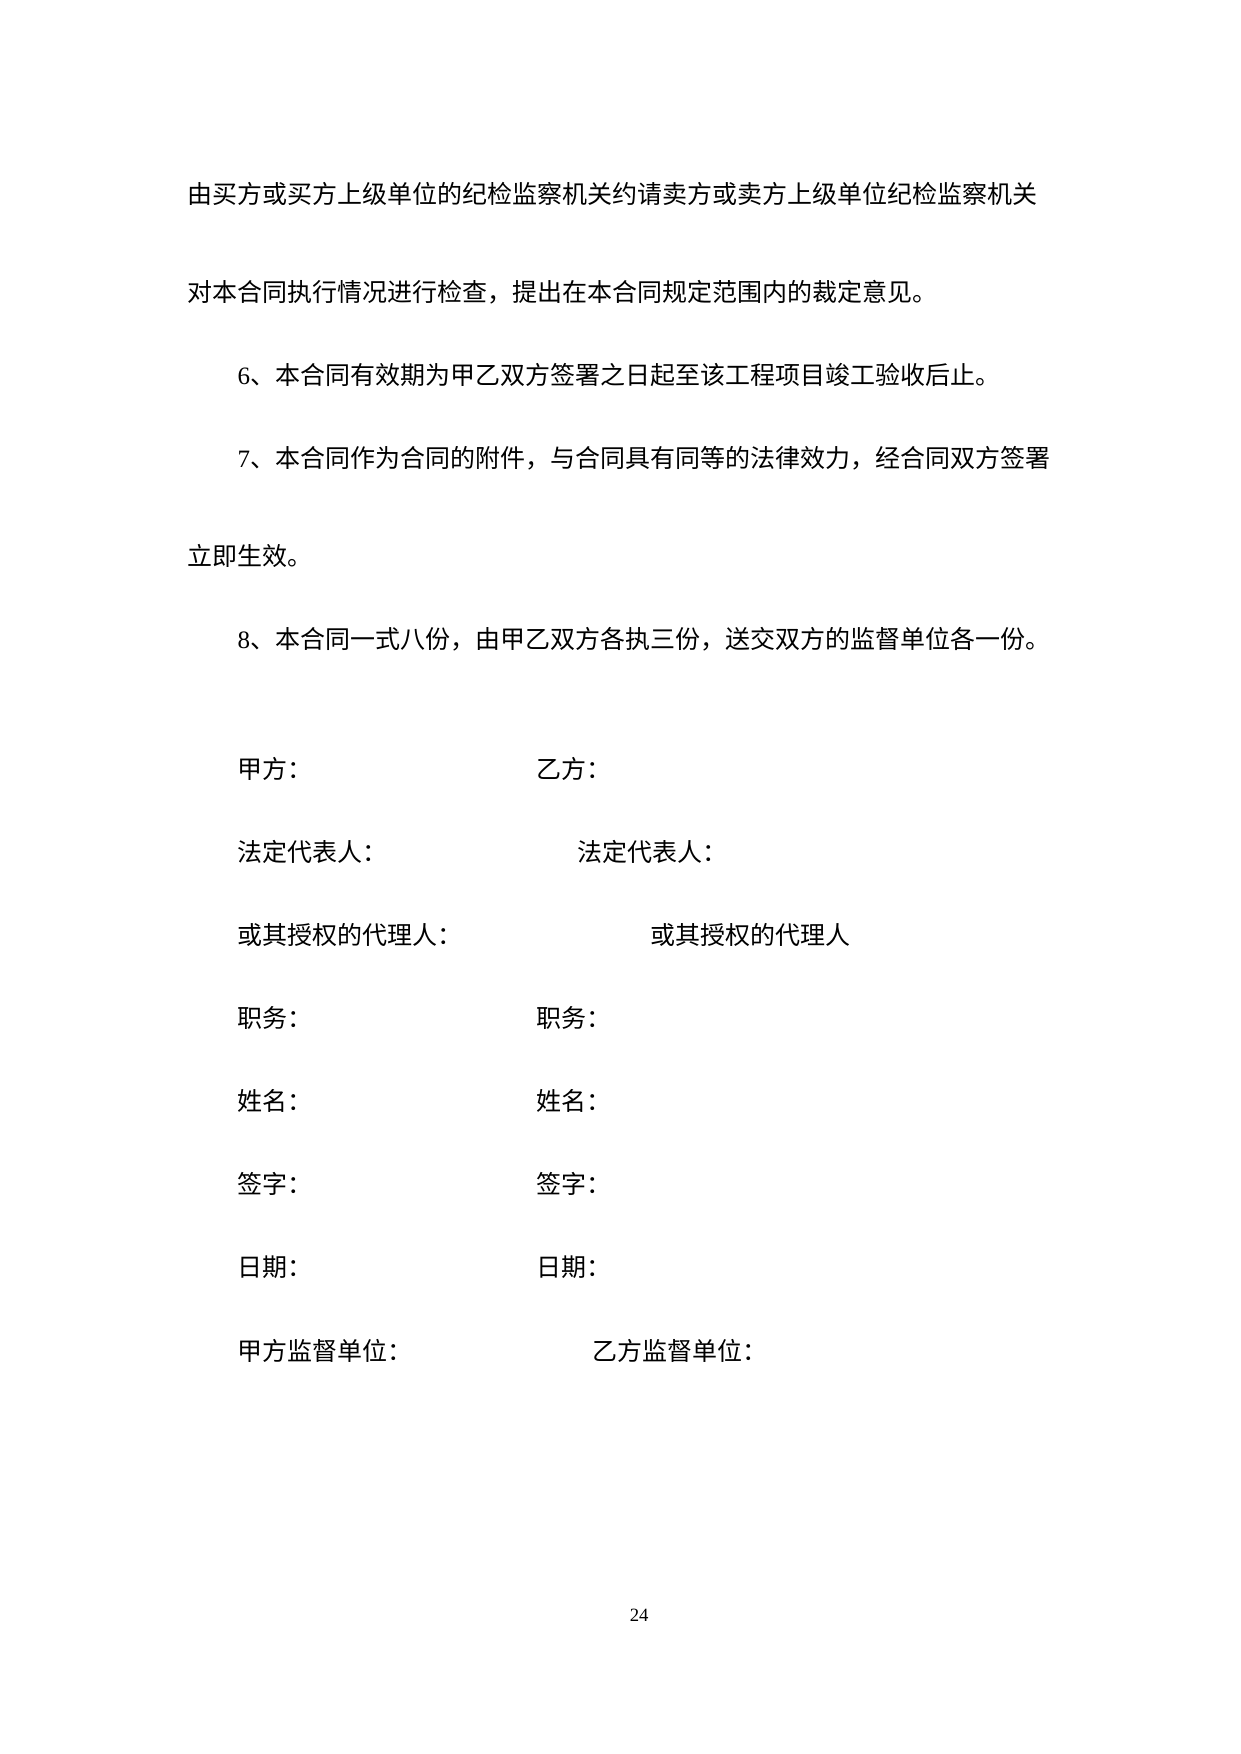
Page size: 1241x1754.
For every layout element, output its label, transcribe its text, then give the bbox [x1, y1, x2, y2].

text 6、本合同有效期为甲乙双方签署之日起至该工程项目竣工验收后止。 [187, 341, 1053, 406]
text 职务： 职务： [187, 984, 1053, 1049]
text 7、本合同作为合同的附件，与合同具有同等的法律效力，经合同双方签署立即生效。 [187, 424, 1053, 587]
text 甲方： 乙方： [187, 735, 1053, 800]
text 甲方监督单位： 乙方监督单位： [187, 1317, 1053, 1382]
text 签字： 签字： [187, 1150, 1053, 1215]
text 法定代表人： 法定代表人： [187, 818, 1053, 883]
text 姓名： 姓名： [187, 1067, 1053, 1132]
text 8、本合同一式八份，由甲乙双方各执三份，送交双方的监督单位各一份。 [187, 605, 1053, 670]
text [187, 160, 1053, 323]
text 日期： 日期： [187, 1233, 1053, 1298]
text 或其授权的代理人： 或其授权的代理人 [187, 901, 1053, 966]
